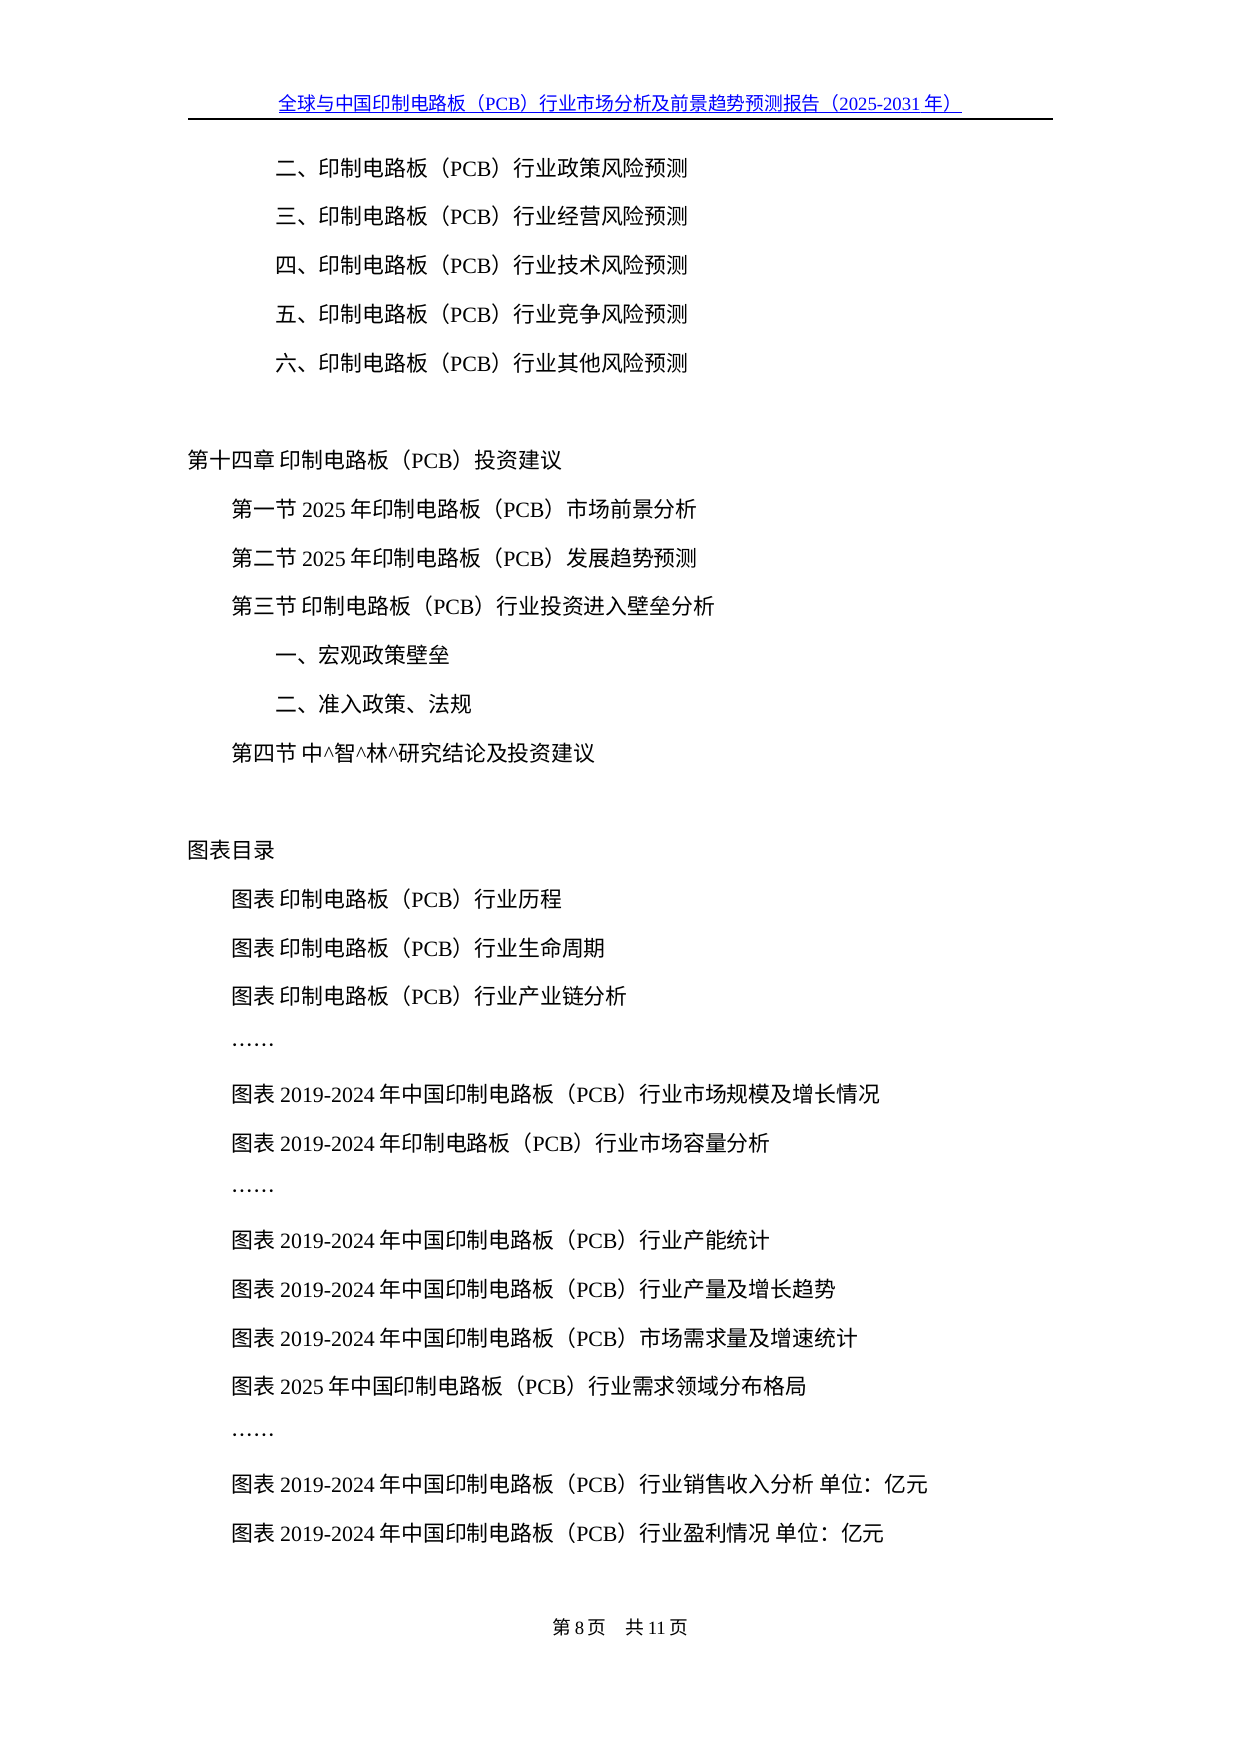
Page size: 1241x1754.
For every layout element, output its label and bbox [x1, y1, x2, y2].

text [187, 150, 1053, 1548]
